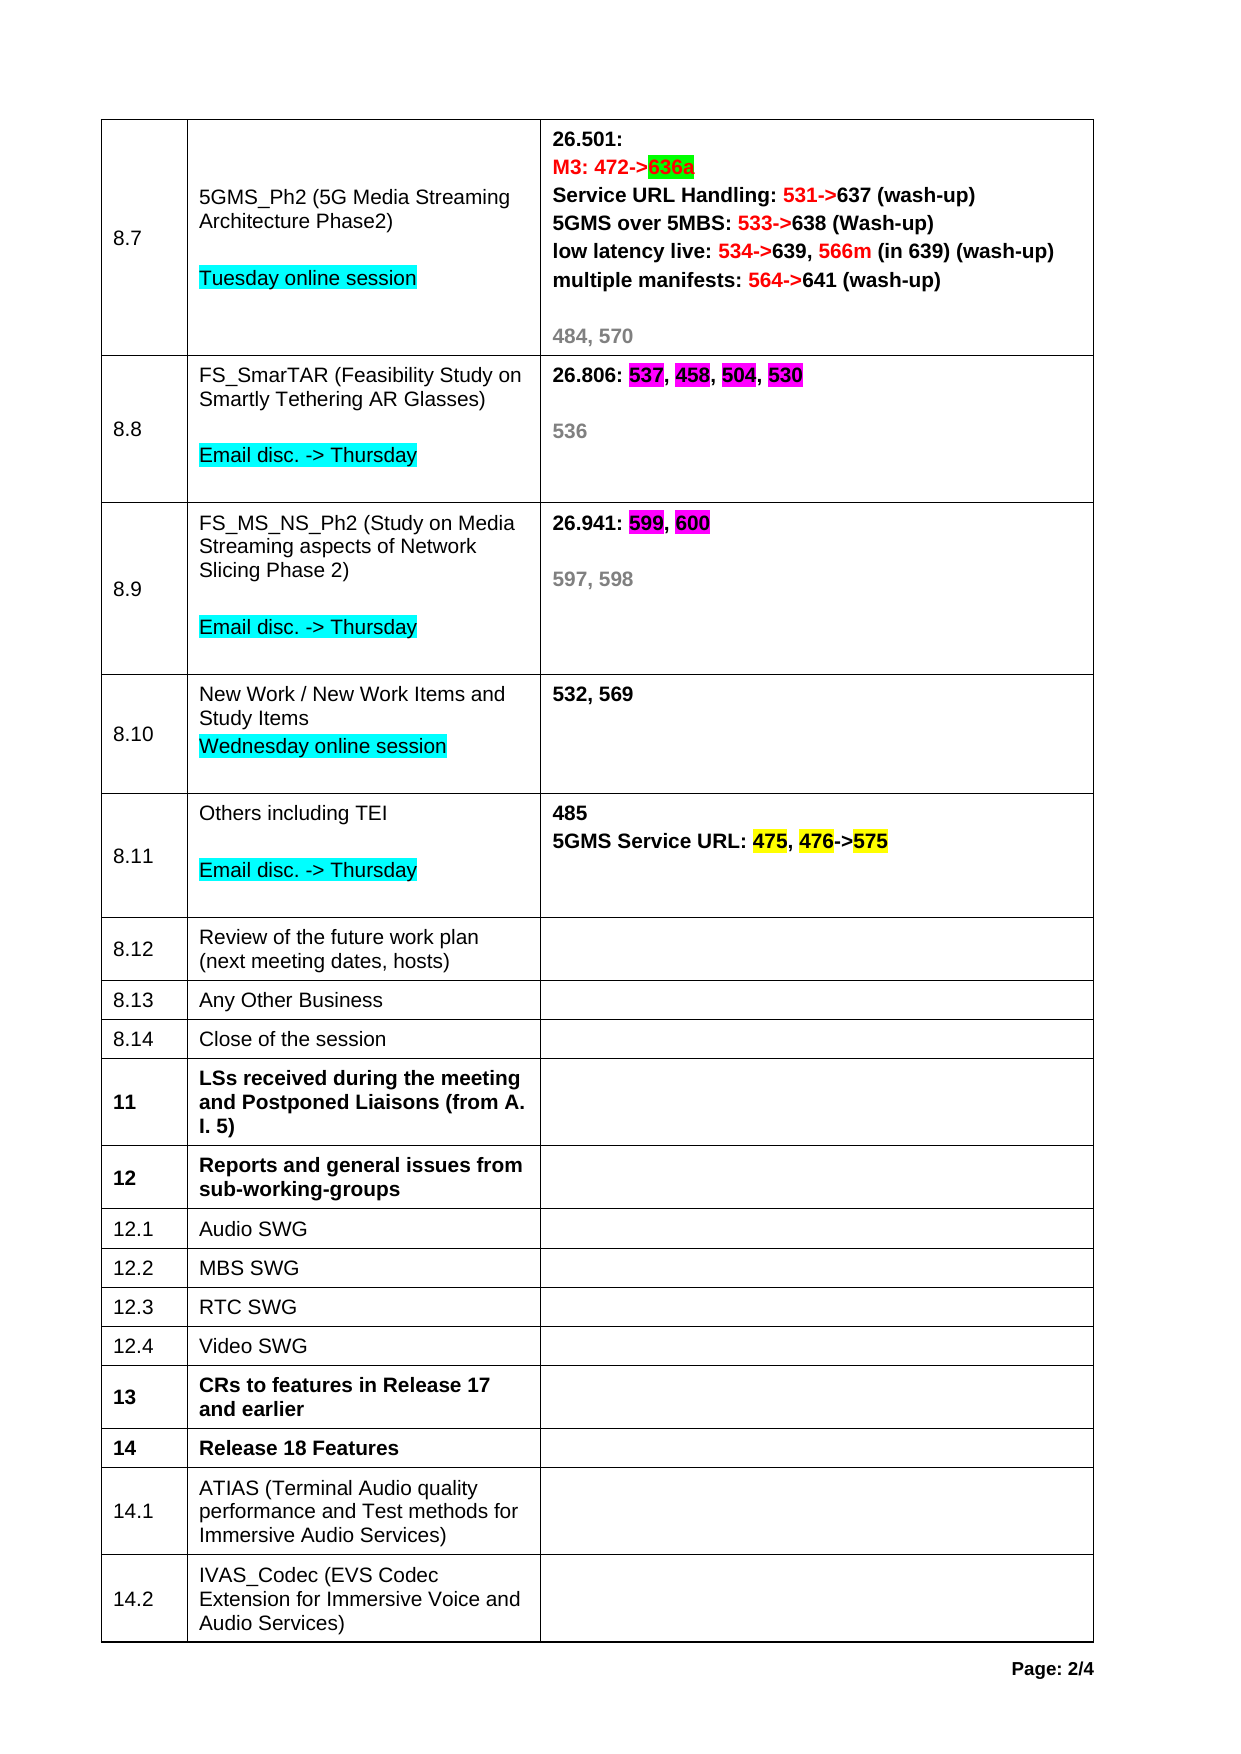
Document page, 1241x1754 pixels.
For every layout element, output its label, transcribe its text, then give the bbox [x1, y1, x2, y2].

table_cell 8.13 [102, 981, 187, 1019]
table_cell 26.806: 537, 458, 504, 530 536 [541, 356, 1093, 502]
table_cell New Work / New Work Items and Study Items Wednesday online session [188, 675, 540, 793]
table_cell 8.9 [102, 503, 187, 674]
table_cell 12.3 [102, 1288, 187, 1326]
table_cell 5GMS_Ph2 (5G Media Streaming Architecture Phase2) Tuesday online session [188, 120, 540, 355]
table_cell [541, 918, 1093, 980]
table_cell Others including TEI Email disc. -> Thursday [188, 794, 540, 917]
table_cell FS_SmarTAR (Feasibility Study on Smartly Tethering AR Glasses) Email disc. -> Thursday [188, 356, 540, 502]
table_cell 8.8 [102, 356, 187, 502]
table_cell 8.10 [102, 675, 187, 793]
table_cell 26.501: M3: 472->636a Service URL Handling: 531->637 (wash-up) 5GMS over 5MBS: 533->638 (Wash-up) low latency live: 534->639, 566m (in 639) (wash-up) multiple manifests: 564->641 (wash-up) 484, 570 [541, 120, 1093, 355]
table_cell Audio SWG [188, 1209, 540, 1247]
table_cell [541, 1020, 1093, 1058]
table_cell Reports and general issues from sub-working-groups [188, 1146, 540, 1208]
table_cell [541, 1288, 1093, 1326]
table_cell [541, 981, 1093, 1019]
table_cell 11 [102, 1059, 187, 1145]
table_cell Release 18 Features [188, 1429, 540, 1467]
table_cell FS_MS_NS_Ph2 (Study on Media Streaming aspects of Network Slicing Phase 2) Email disc. -> Thursday [188, 503, 540, 674]
table_cell 12 [102, 1146, 187, 1208]
table_cell 13 [102, 1366, 187, 1428]
table_cell [541, 1429, 1093, 1467]
table_cell 14 [102, 1429, 187, 1467]
table_cell 8.11 [102, 794, 187, 917]
table_cell [541, 1059, 1093, 1145]
table_cell [541, 1146, 1093, 1208]
table_cell 14.1 [102, 1468, 187, 1554]
table_cell 485 5GMS Service URL: 475, 476->575 [541, 794, 1093, 917]
table_cell 14.2 [102, 1555, 187, 1641]
table_cell 12.4 [102, 1327, 187, 1365]
table_cell 8.7 [102, 120, 187, 355]
table_cell 12.2 [102, 1249, 187, 1287]
table_cell 26.941: 599, 600 597, 598 [541, 503, 1093, 674]
table_cell 532, 569 [541, 675, 1093, 793]
table_cell Review of the future work plan (next meeting dates, hosts) [188, 918, 540, 980]
table_cell Any Other Business [188, 981, 540, 1019]
table_cell IVAS_Codec (EVS Codec Extension for Immersive Voice and Audio Services) [188, 1555, 540, 1641]
table_cell 8.12 [102, 918, 187, 980]
table_cell MBS SWG [188, 1249, 540, 1287]
table_cell LSs received during the meeting and Postponed Liaisons (from A. I. 5) [188, 1059, 540, 1145]
table_cell [541, 1327, 1093, 1365]
table_cell 12.1 [102, 1209, 187, 1247]
table_cell [541, 1366, 1093, 1428]
table_cell [541, 1249, 1093, 1287]
table_cell CRs to features in Release 17 and earlier [188, 1366, 540, 1428]
table_cell 8.14 [102, 1020, 187, 1058]
table_cell RTC SWG [188, 1288, 540, 1326]
table_cell ATIAS (Terminal Audio quality performance and Test methods for Immersive Audio Services) [188, 1468, 540, 1554]
table_cell [541, 1555, 1093, 1641]
table_cell Video SWG [188, 1327, 540, 1365]
table_cell Close of the session [188, 1020, 540, 1058]
table_cell [541, 1468, 1093, 1554]
table_cell [541, 1209, 1093, 1247]
